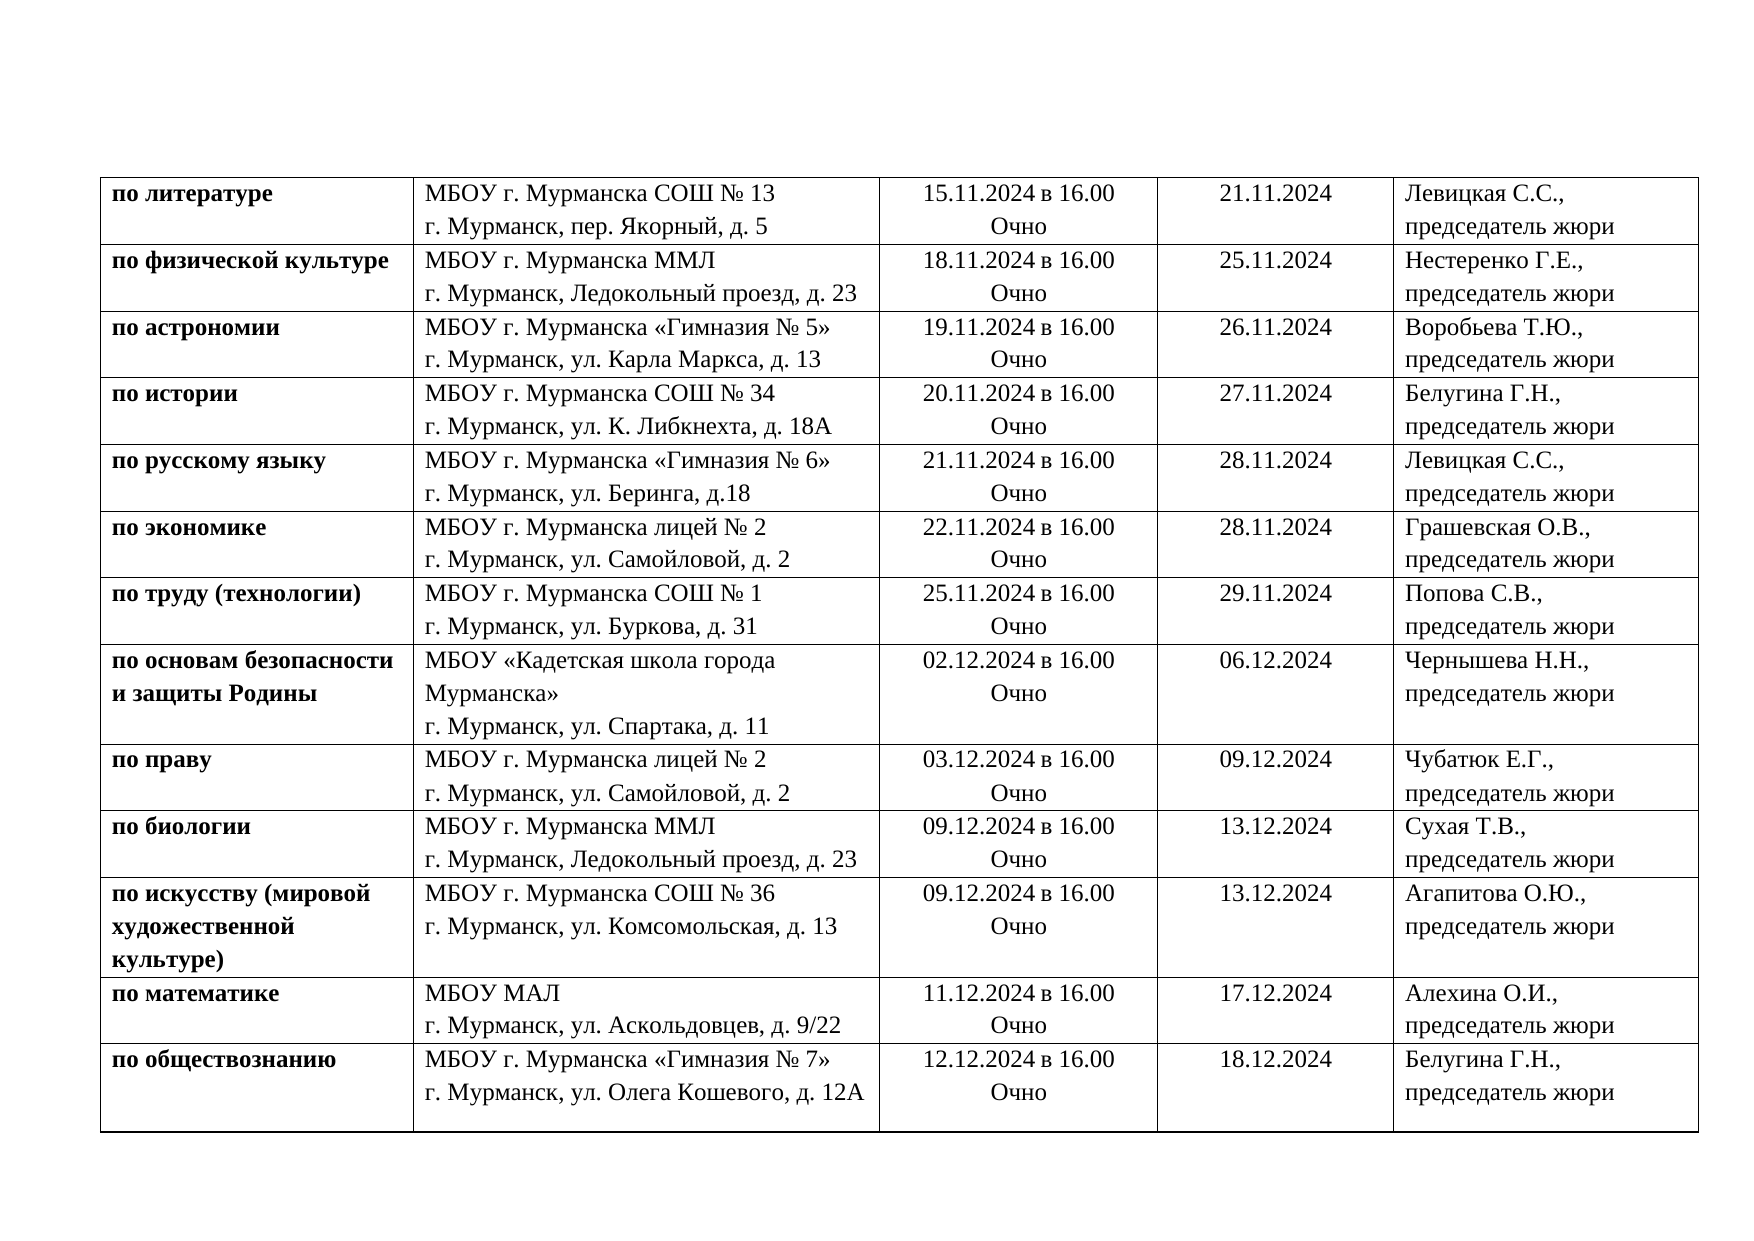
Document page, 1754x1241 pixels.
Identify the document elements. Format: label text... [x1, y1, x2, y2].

table_cell 17.12.2024 [1158, 978, 1393, 1043]
table_cell 09.12.2024 в 16.00 Очно [880, 811, 1157, 877]
table_cell по труду (технологии) [101, 578, 413, 644]
table_cell 18.11.2024 в 16.00 Очно [880, 245, 1157, 311]
table_cell 28.11.2024 [1158, 445, 1393, 511]
table_cell 21.11.2024 в 16.00 Очно [880, 445, 1157, 511]
table_cell 03.12.2024 в 16.00 Очно [880, 745, 1157, 810]
table_cell 21.11.2024 [1158, 178, 1393, 244]
table_cell по астрономии [101, 312, 413, 377]
table_cell 28.11.2024 [1158, 512, 1393, 577]
table_cell Нестеренко Г.Е., председатель жюри [1394, 245, 1698, 311]
table_cell по праву [101, 745, 413, 810]
table_cell 29.11.2024 [1158, 578, 1393, 644]
table_cell по биологии [101, 811, 413, 877]
table_cell 09.12.2024 [1158, 745, 1393, 810]
table_cell по экономике [101, 512, 413, 577]
table_cell 13.12.2024 [1158, 878, 1393, 977]
table_cell 15.11.2024 в 16.00 Очно [880, 178, 1157, 244]
table_cell Чубатюк Е.Г., председатель жюри [1394, 745, 1698, 810]
table_cell по математике [101, 978, 413, 1043]
table_cell по истории [101, 378, 413, 444]
table_cell МБОУ г. Мурманска «Гимназия № 6» г. Мурманск, ул. Беринга, д.18 [414, 445, 879, 511]
table_cell по русскому языку [101, 445, 413, 511]
table_cell Белугина Г.Н., председатель жюри [1394, 1044, 1698, 1131]
table_cell МБОУ г. Мурманска СОШ № 1 г. Мурманск, ул. Буркова, д. 31 [414, 578, 879, 644]
table_cell по обществознанию [101, 1044, 413, 1131]
table_cell МБОУ г. Мурманска «Гимназия № 5» г. Мурманск, ул. Карла Маркса, д. 13 [414, 312, 879, 377]
table_cell МБОУ г. Мурманска ММЛ г. Мурманск, Ледокольный проезд, д. 23 [414, 811, 879, 877]
table_cell 25.11.2024 в 16.00 Очно [880, 578, 1157, 644]
table_cell 22.11.2024 в 16.00 Очно [880, 512, 1157, 577]
table_cell МБОУ МАЛ г. Мурманск, ул. Аскольдовцев, д. 9/22 [414, 978, 879, 1043]
table_cell по искусству (мировой художественной культуре) [101, 878, 413, 977]
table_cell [880, 1044, 1157, 1131]
table_cell Воробьева Т.Ю., председатель жюри [1394, 312, 1698, 377]
table_cell Левицкая С.С., председатель жюри [1394, 178, 1698, 244]
table_cell 26.11.2024 [1158, 312, 1393, 377]
table_cell МБОУ г. Мурманска СОШ № 34 г. Мурманск, ул. К. Либкнехта, д. 18А [414, 378, 879, 444]
table_cell МБОУ г. Мурманска СОШ № 13 г. Мурманск, пер. Якорный, д. 5 [414, 178, 879, 244]
table_cell Левицкая С.С., председатель жюри [1394, 445, 1698, 511]
table_cell 27.11.2024 [1158, 378, 1393, 444]
table_cell по физической культуре [101, 245, 413, 311]
table_cell МБОУ г. Мурманска лицей № 2 г. Мурманск, ул. Самойловой, д. 2 [414, 512, 879, 577]
table_cell 09.12.2024 в 16.00 Очно [880, 878, 1157, 977]
table_cell Грашевская О.В., председатель жюри [1394, 512, 1698, 577]
table_cell МБОУ г. Мурманска «Гимназия № 7» г. Мурманск, ул. Олега Кошевого, д. 12А [414, 1044, 879, 1131]
table_cell по основам безопасности и защиты Родины [101, 645, 413, 743]
table_cell 25.11.2024 [1158, 245, 1393, 311]
table_cell МБОУ «Кадетская школа города Мурманска» г. Мурманск, ул. Спартака, д. 11 [414, 645, 879, 743]
table_cell Попова С.В., председатель жюри [1394, 578, 1698, 644]
table_cell 18.12.2024 [1158, 1044, 1393, 1131]
table_cell по литературе [101, 178, 413, 244]
table_cell МБОУ г. Мурманска СОШ № 36 г. Мурманск, ул. Комсомольская, д. 13 [414, 878, 879, 977]
table_cell 19.11.2024 в 16.00 Очно [880, 312, 1157, 377]
table_cell Агапитова О.Ю., председатель жюри [1394, 878, 1698, 977]
table_cell Алехина О.И., председатель жюри [1394, 978, 1698, 1043]
table_cell Сухая Т.В., председатель жюри [1394, 811, 1698, 877]
table_cell 02.12.2024 в 16.00 Очно [880, 645, 1157, 743]
table_cell 11.12.2024 в 16.00 Очно [880, 978, 1157, 1043]
table_cell 13.12.2024 [1158, 811, 1393, 877]
table_cell 20.11.2024 в 16.00 Очно [880, 378, 1157, 444]
table_cell 06.12.2024 [1158, 645, 1393, 743]
table_cell МБОУ г. Мурманска лицей № 2 г. Мурманск, ул. Самойловой, д. 2 [414, 745, 879, 810]
table_cell Чернышева Н.Н., председатель жюри [1394, 645, 1698, 743]
table_cell Белугина Г.Н., председатель жюри [1394, 378, 1698, 444]
table_cell МБОУ г. Мурманска ММЛ г. Мурманск, Ледокольный проезд, д. 23 [414, 245, 879, 311]
